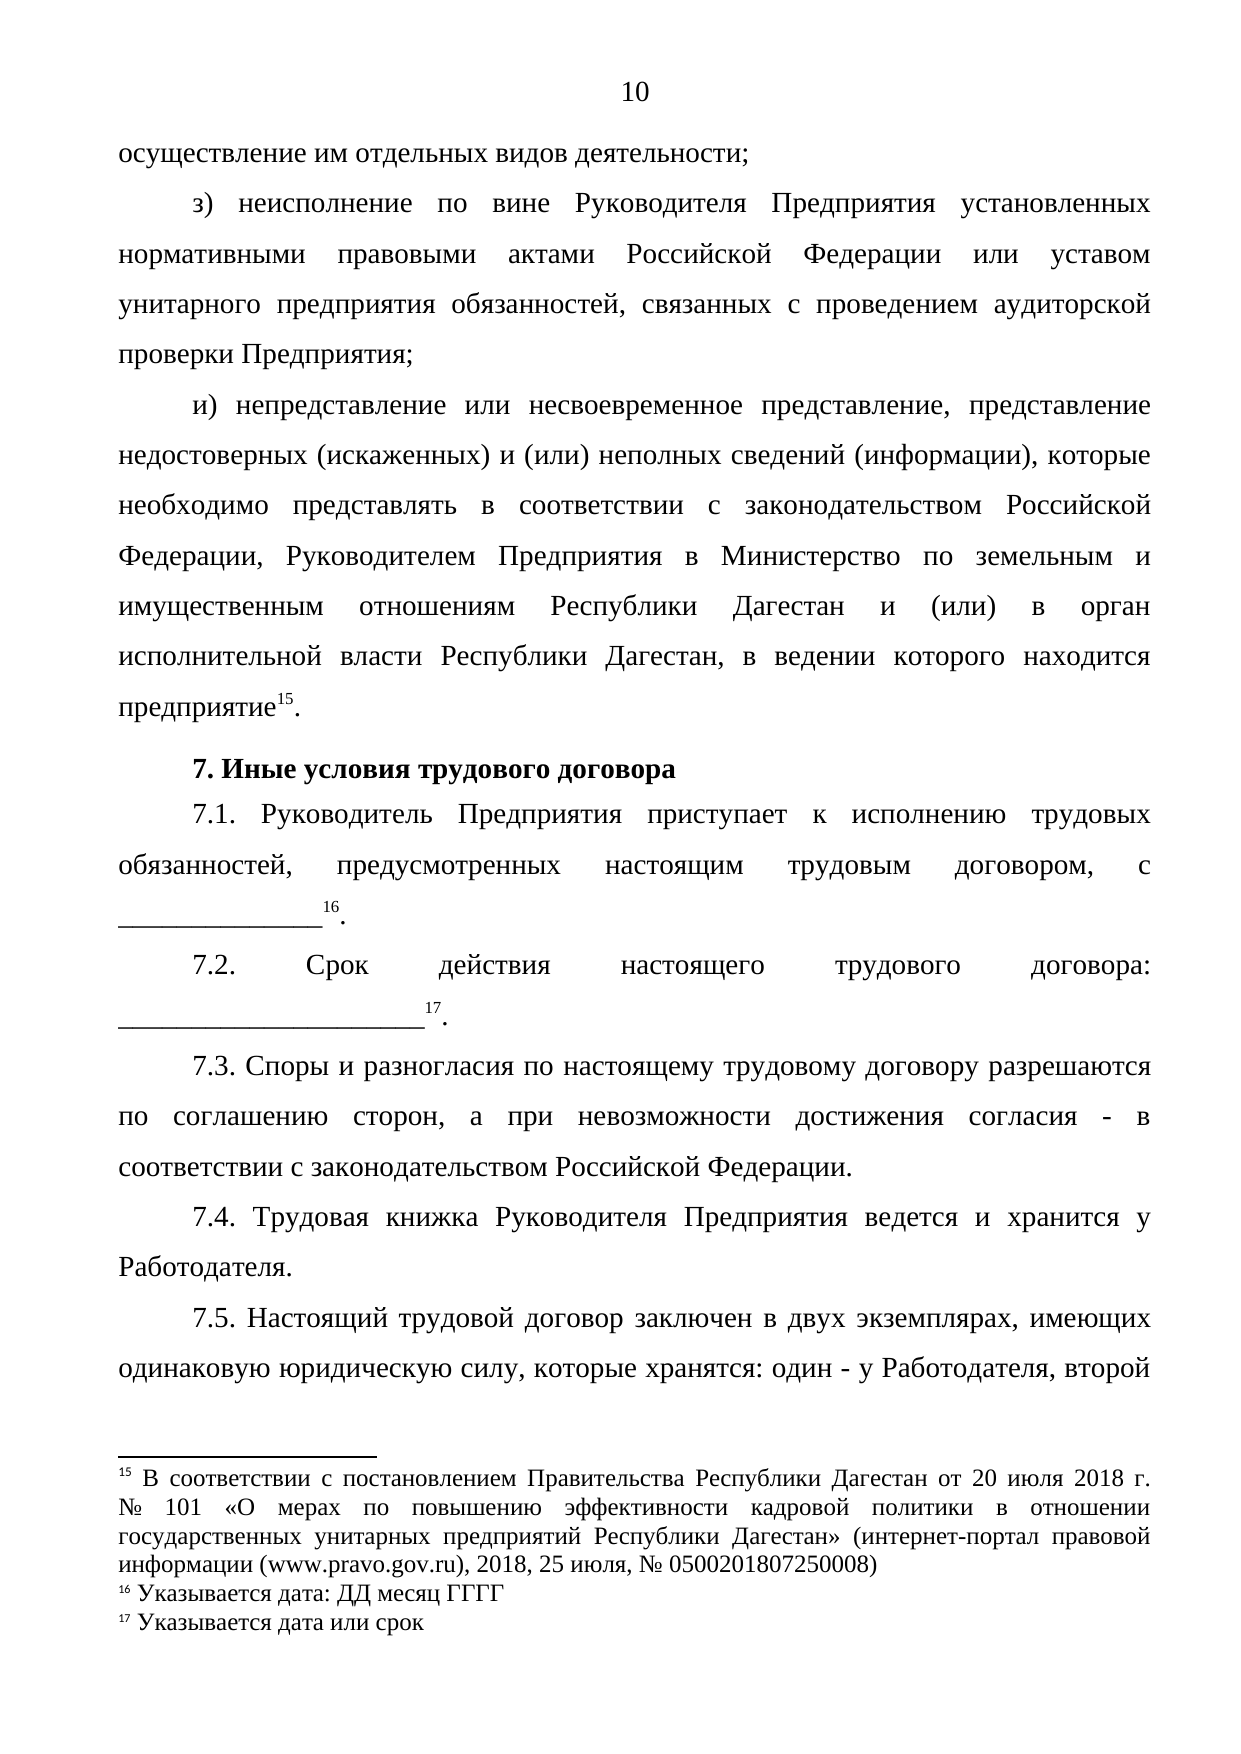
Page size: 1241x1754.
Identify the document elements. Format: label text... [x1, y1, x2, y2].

text 7.1. Руководитель Предприятия приступает к исполнению трудовых обязанностей, предусмотренных настоящим трудовым договором, с ______________. [118, 797, 1152, 931]
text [118, 135, 1152, 169]
text и) непредставление или несвоевременное представление, представление недостоверных (искаженных) и (или) неполных сведений (информации), которые необходимо представлять в соответствии с законодательством Российской Федерации, Руководителем Предприятия в Министерство по земельным и имущественным отношениям Республики Дагестан и (или) в орган исполнительной власти Республики Дагестан, в ведении которого находится предприятие. [118, 387, 1152, 722]
text 7.2. Срок действия настоящего трудового договора: _____________________. [118, 947, 1152, 1031]
text 7.3. Споры и разногласия по настоящему трудовому договору разрешаются по соглашению сторон, а при невозможности достижения согласия - в соответствии с законодательством Российской Федерации. [118, 1048, 1152, 1182]
text 7.4. Трудовая книжка Руководителя Предприятия ведется и хранится у Работодателя. [118, 1199, 1152, 1283]
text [118, 1300, 1152, 1383]
text 7. Иные условия трудового договора [118, 751, 1152, 784]
text з) неисполнение по вине Руководителя Предприятия установленных нормативными правовыми актами Российской Федерации или уставом унитарного предприятия обязанностей, связанных с проведением аудиторской проверки Предприятия; [118, 186, 1152, 370]
